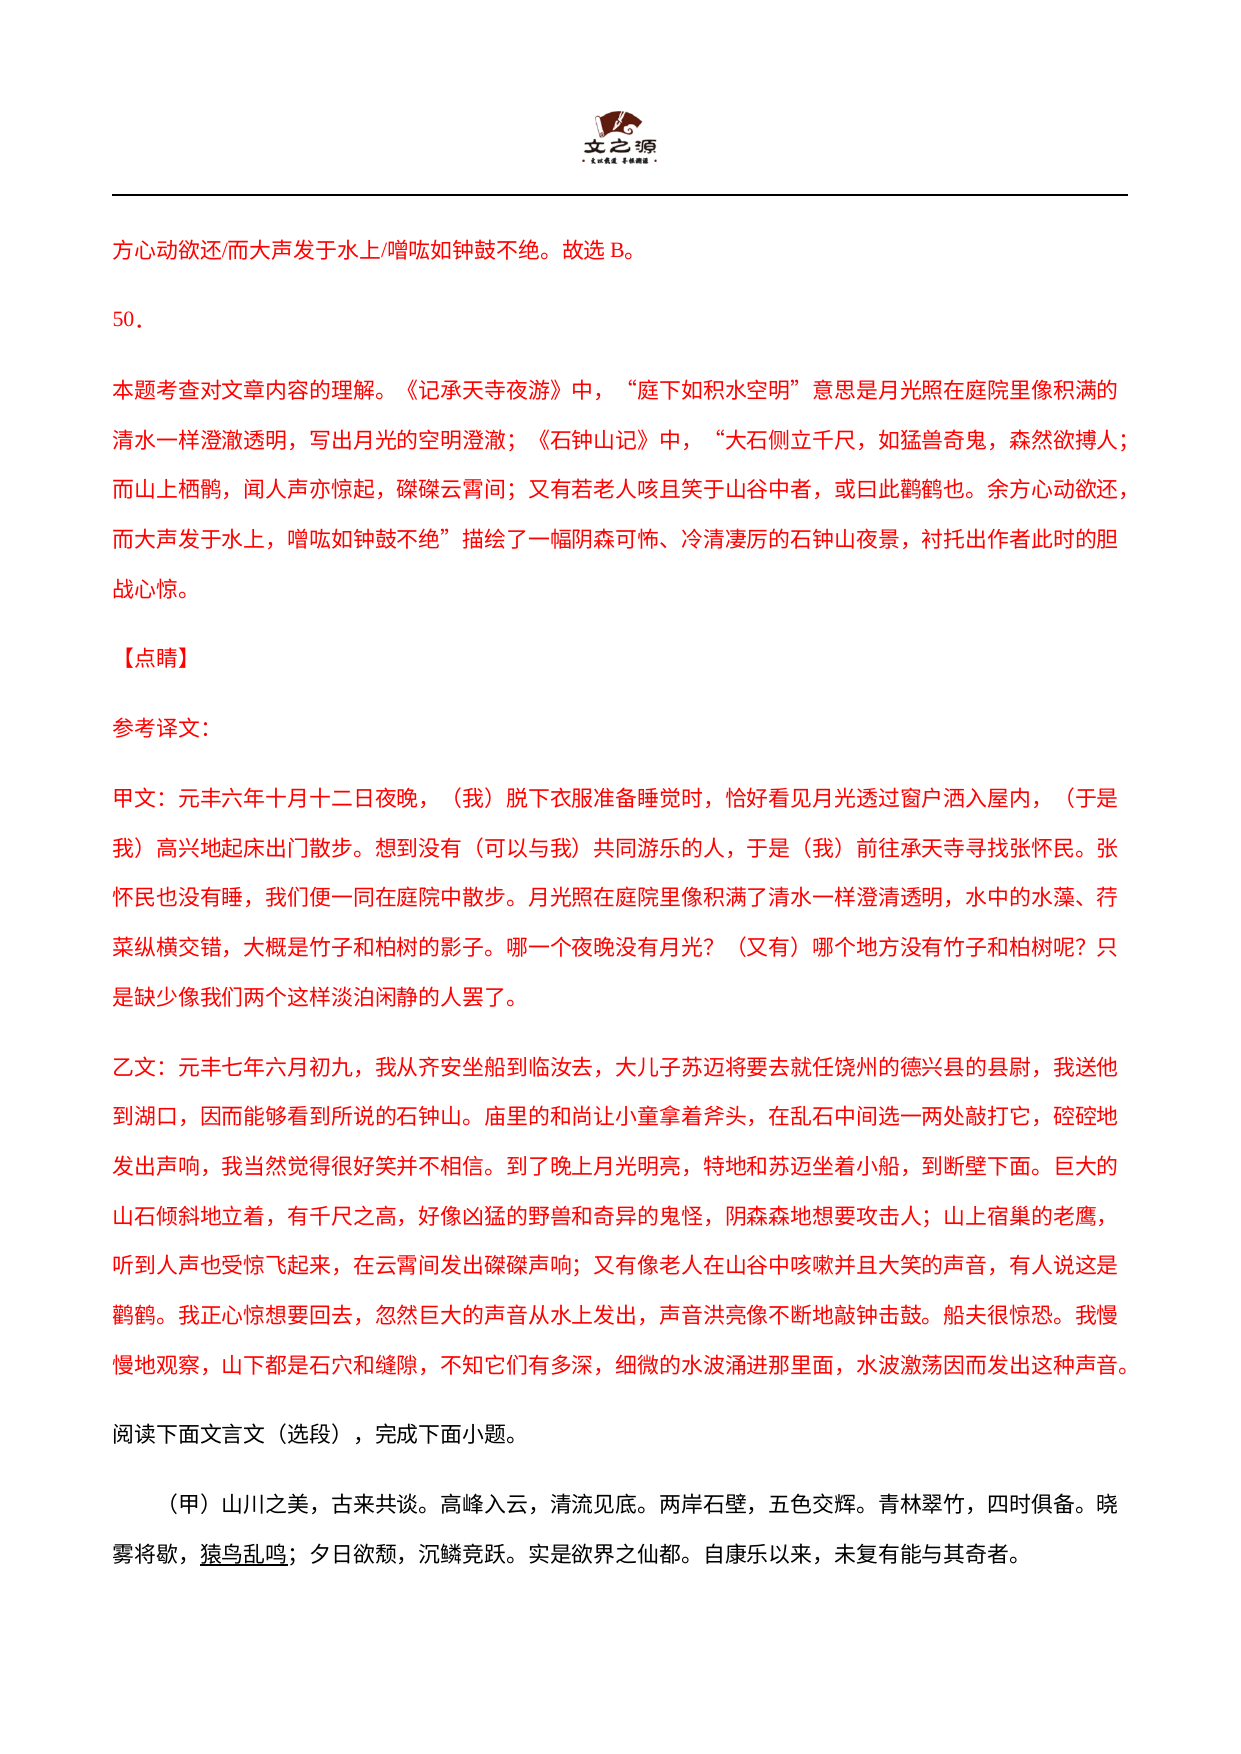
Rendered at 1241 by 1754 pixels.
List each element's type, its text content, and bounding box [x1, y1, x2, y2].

text 50． [112, 302, 1128, 336]
text 甲文：元丰六年十月十二日夜晚，（我）脱下衣服准备睡觉时，恰好看见月光透过窗户洒入屋内，（于是我）高兴地起床出门散步。想到没有（可以与我）共同游乐的人，于是（我）前往承天寺寻找张怀民。张怀民也没有睡，我们便一同在庭院中散步。月光照在庭院里像积满了清水一样澄清透明，水中的水藻、荇菜纵横交错，大概是竹子和柏树的影子。哪一个夜晚没有月光？（又有）哪个地方没有竹子和柏树呢？只是缺少像我们两个这样淡泊闲静的人罢了。 [112, 780, 1128, 1012]
picture [543, 88, 698, 192]
text 【点睛】 [112, 641, 1128, 674]
text 本题考查对文章内容的理解。《记承天寺夜游》中，“庭下如积水空明”意思是月光照在庭院里像积满的清水一样澄澈透明，写出月光的空明澄澈；《石钟山记》中，“大石侧立千尺，如猛兽奇鬼，森然欲搏人；而山上栖鹘，闻人声亦惊起，磔磔云霄间；又有若老人咳且笑于山谷中者，或曰此鹳鹤也。余方心动欲还，而大声发于水上，噌吰如钟鼓不绝”描绘了一幅阴森可怖、冷清凄厉的石钟山夜景，衬托出作者此时的胆战心惊。 [112, 372, 1128, 604]
text 乙文：元丰七年六月初九，我从齐安坐船到临汝去，大儿子苏迈将要去就任饶州的德兴县的县尉，我送他到湖口，因而能够看到所说的石钟山。庙里的和尚让小童拿着斧头，在乱石中间选一两处敲打它，硿硿地发出声响，我当然觉得很好笑并不相信。到了晚上月光明亮，特地和苏迈坐着小船，到断壁下面。巨大的山石倾斜地立着，有千尺之高，好像凶猛的野兽和奇异的鬼怪，阴森森地想要攻击人；山上宿巢的老鹰，听到人声也受惊飞起来，在云霄间发出磔磔声响；又有像老人在山谷中咳嗽并且大笑的声音，有人说这是鹳鹤。我正心惊想要回去，忽然巨大的声音从水上发出，声音洪亮像不断地敲钟击鼓。船夫很惊恐。我慢慢地观察，山下都是石穴和缝隙，不知它们有多深，细微的水波涌进那里面，水波激荡因而发出这种声音。 [112, 1049, 1128, 1380]
text 参考译文： [112, 711, 1128, 744]
text 阅读下面文言文（选段），完成下面小题。 [112, 1417, 1128, 1450]
text （甲）山川之美，古来共谈。高峰入云，清流见底。两岸石壁，五色交辉。青林翠竹，四时俱备。晓雾将歇，猿鸟乱鸣；夕日欲颓，沉鳞竞跃。实是欲界之仙都。自康乐以来，未复有能与其奇者。 [112, 1487, 1128, 1569]
